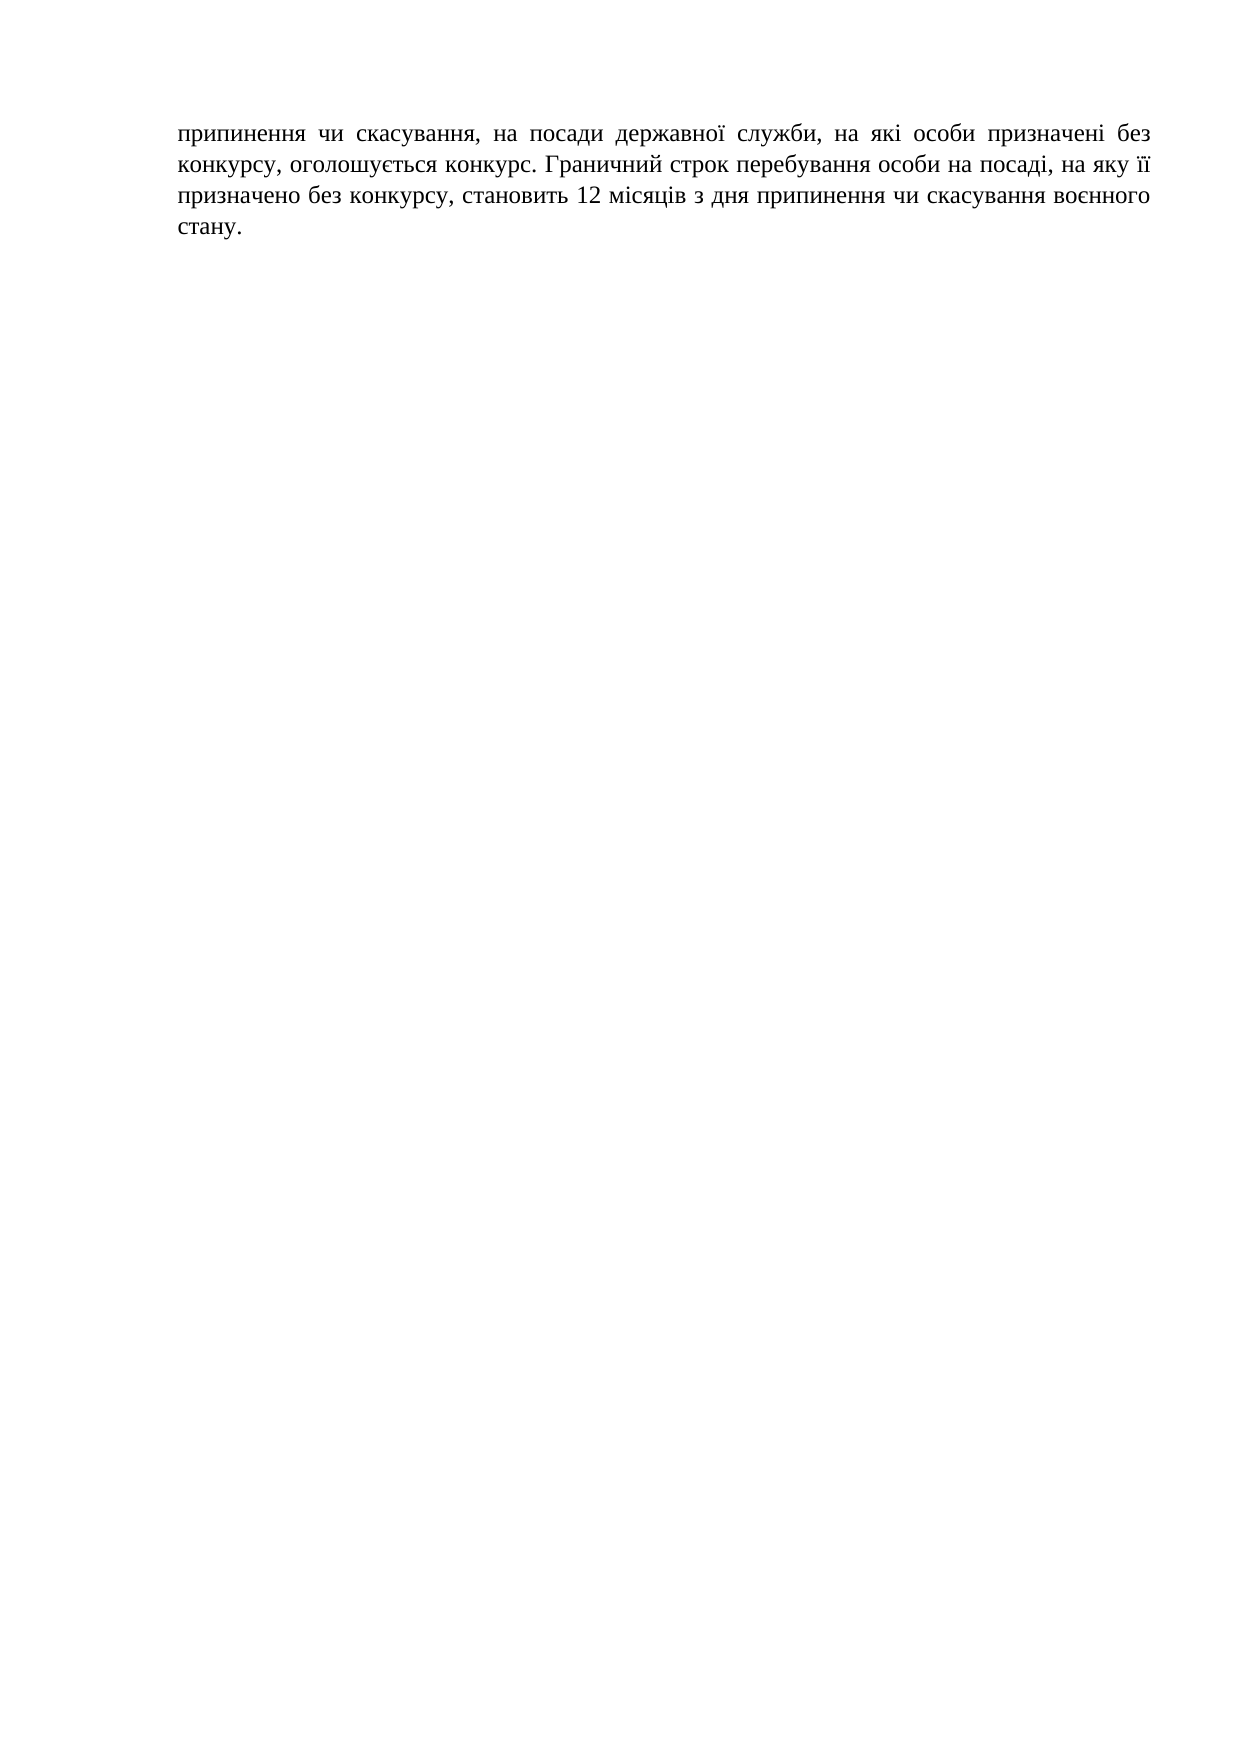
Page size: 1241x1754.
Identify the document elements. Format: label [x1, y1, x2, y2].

text [177, 118, 1152, 240]
